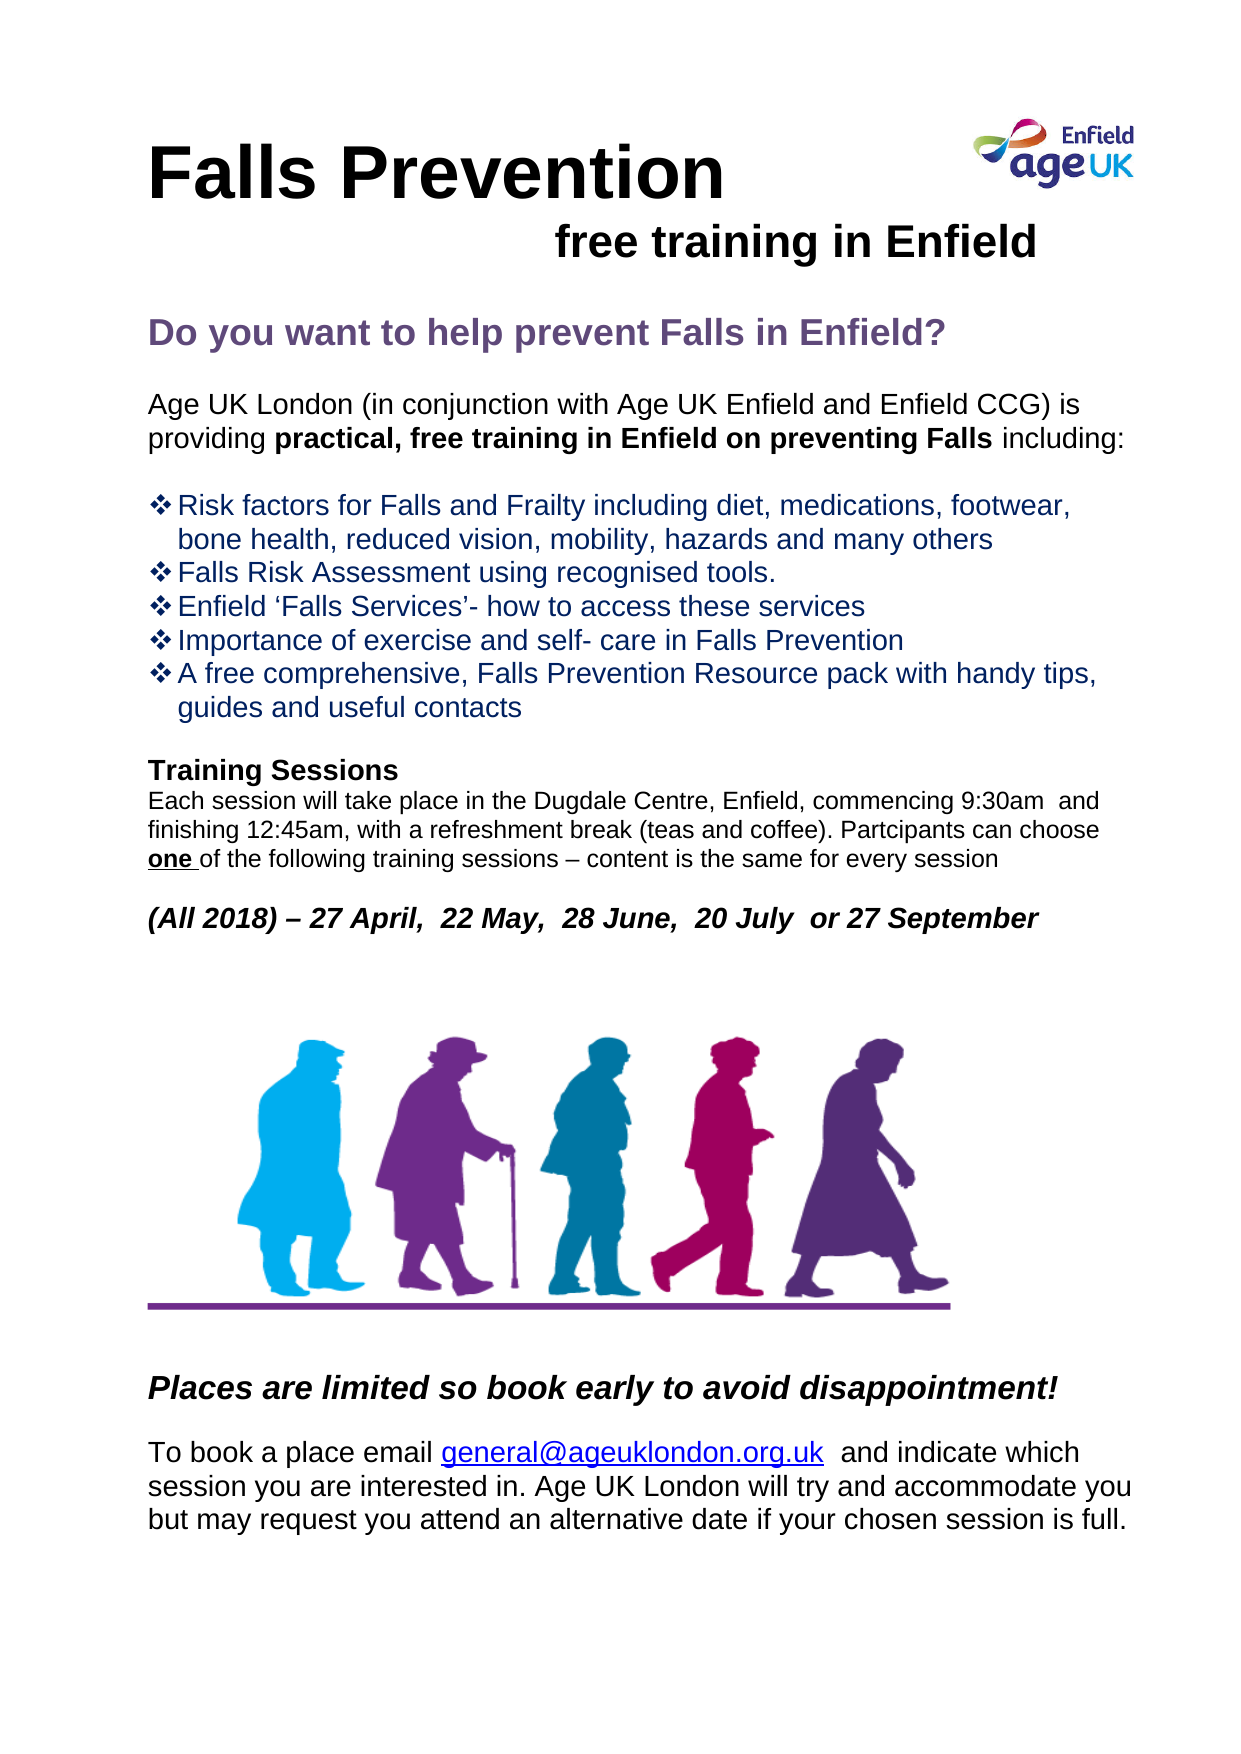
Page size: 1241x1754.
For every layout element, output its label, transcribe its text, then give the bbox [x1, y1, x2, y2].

text To book a place email general@ageuklondon.org.uk and indicate which session you are interested in. Age UK London will try and accommodate you but may request you attend an alternative date if your chosen session is full. [148, 1435, 1143, 1536]
list Enfield ‘Falls Services’- how to access these services [148, 589, 1143, 623]
text Each session will take place in the Dugdale Centre, Enfield, commencing 9:30am and finishing 12:45am, with a refreshment break (teas and coffee). Partcipants can choose one of the following training sessions – content is the same for every session [148, 786, 1143, 872]
text free training in Enfield [148, 215, 1143, 267]
list Importance of exercise and self- care in Falls Prevention [148, 623, 1143, 656]
text (All 2018) – 27 April, 22 May, 28 June, 20 July or 27 September [148, 901, 1143, 934]
list A free comprehensive, Falls Prevention Resource pack with handy tips, guides and useful contacts [148, 656, 1143, 724]
text Places are limited so book early to avoid disappointment! [148, 1368, 1143, 1406]
list Falls Risk Assessment using recognised tools. [148, 555, 1143, 589]
text Do you want to help prevent Falls in Enfield? [148, 311, 1143, 354]
text Age UK London (in conjunction with Age UK Enfield and Enfield CCG) is providing practical, free training in Enfield on preventing Falls including: [148, 387, 1143, 454]
list Risk factors for Falls and Frailty including diet, medications, footwear, bone health, reduced vision, mobility, hazards and many others [148, 488, 1143, 555]
text Training Sessions [148, 752, 1143, 786]
picture [967, 102, 1140, 199]
text Falls Prevention [148, 103, 1143, 215]
